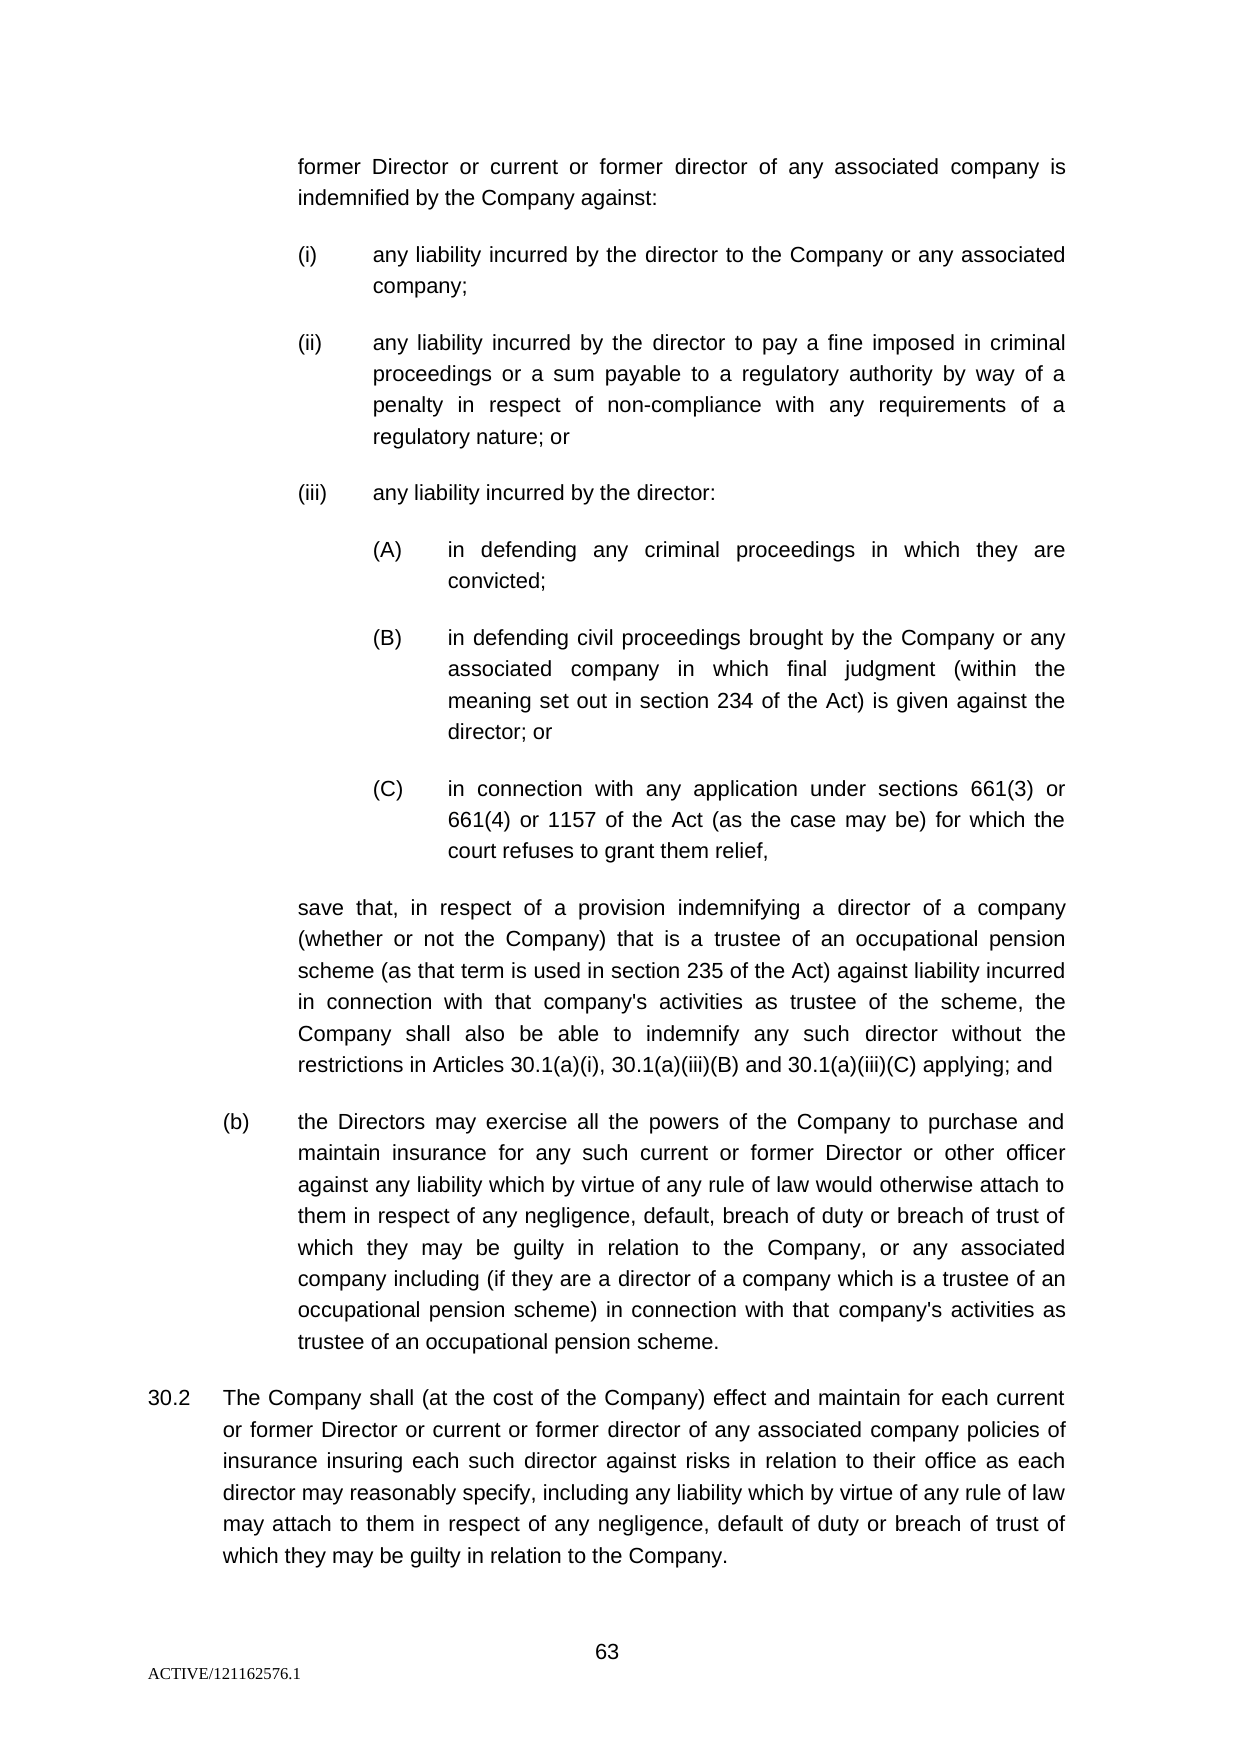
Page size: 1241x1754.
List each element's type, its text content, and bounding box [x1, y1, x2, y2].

subtitle the Directors may exercise all the powers of the Company to purchase and maintain insurance for any such current or former Director or other officer against any liability which by virtue of any rule of law would otherwise attach to them in respect of any negligence, default, breach of duty or breach of trust of which they may be guilty in relation to the Company, or any associated company including (if they are a director of a company which is a trustee of an occupational pension scheme) in connection with that company's activities as trustee of an occupational pension scheme. [223, 1108, 1066, 1354]
subtitle The Company shall (at the cost of the Company) effect and maintain for each current or former Director or current or former director of any associated company policies of insurance insuring each such director against risks in relation to their office as each director may reasonably specify, including any liability which by virtue of any rule of law may attach to them in respect of any negligence, default of duty or breach of trust of which they may be guilty in relation to the Company. [148, 1385, 1066, 1568]
subtitle in defending any criminal proceedings in which they are convicted; [373, 537, 1066, 593]
subtitle any liability incurred by the director: [298, 480, 1066, 505]
subtitle any liability incurred by the director to the Company or any associated company; [298, 241, 1066, 298]
subtitle in connection with any application under sections 661(3) or 661(4) or 1157 of the Act (as the case may be) for which the court refuses to grant them relief, [373, 775, 1066, 863]
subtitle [223, 153, 1066, 210]
subtitle in defending civil proceedings brought by the Company or any associated company in which final judgment (within the meaning set out in section 234 of the Act) is given against the director; or [373, 624, 1066, 744]
text save that, in respect of a provision indemnifying a director of a company (whether or not the Company) that is a trustee of an occupational pension scheme (as that term is used in section 235 of the Act) against liability incurred in connection with that company's activities as trustee of the scheme, the Company shall also be able to indemnify any such director without the restrictions in Articles 30.1(a)(i), 30.1(a)(iii)(B) and 30.1(a)(iii)(C) applying; and [298, 895, 1066, 1077]
subtitle any liability incurred by the director to pay a fine imposed in criminal proceedings or a sum payable to a regulatory authority by way of a penalty in respect of non-compliance with any requirements of a regulatory nature; or [298, 329, 1066, 449]
